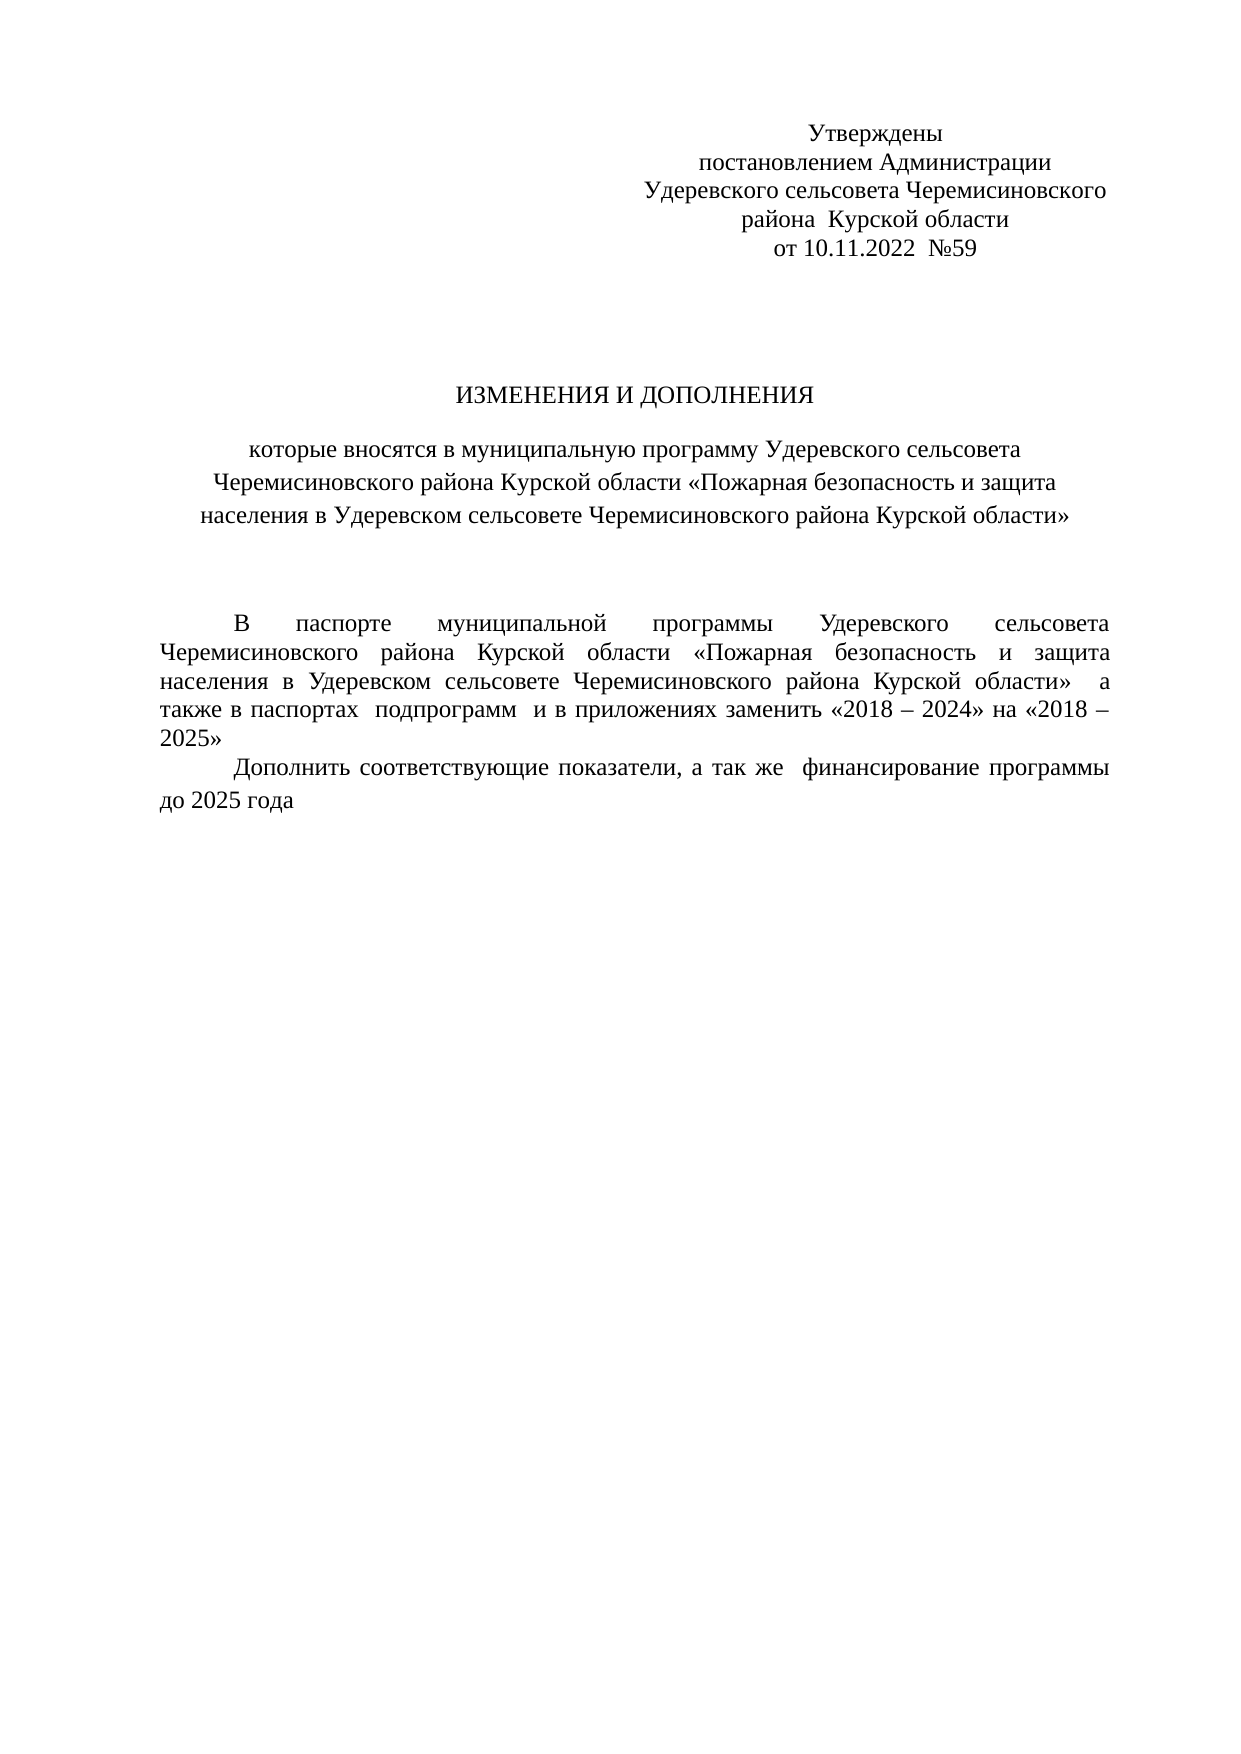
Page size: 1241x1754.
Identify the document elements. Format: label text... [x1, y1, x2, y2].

text которые вносятся в муниципальную программу Удеревского сельсовета Черемисиновского района Курской области «Пожарная безопасность и защита населения в Удеревском сельсовете Черемисиновского района Курской области» [159, 434, 1110, 529]
text В паспорте муниципальной программы Удеревского сельсовета Черемисиновского района Курской области «Пожарная безопасность и защита населения в Удеревском сельсовете Черемисиновского района Курской области» а также в паспортах подпрограмм и в приложениях заменить «2018 – 2024» на «2018 – 2025» [159, 608, 1110, 752]
text ИЗМЕНЕНИЯ И ДОПОЛНЕНИЯ [159, 381, 1110, 409]
text постановлением Администрации [640, 147, 1110, 176]
text от 10.11.2022 №59 [640, 233, 1110, 262]
text Удеревского сельсовета Черемисиновского района Курской области [640, 176, 1110, 233]
text Дополнить соответствующие показатели, а так же финансирование программы до 2025 года [159, 752, 1110, 814]
text Утверждены [640, 118, 1110, 147]
